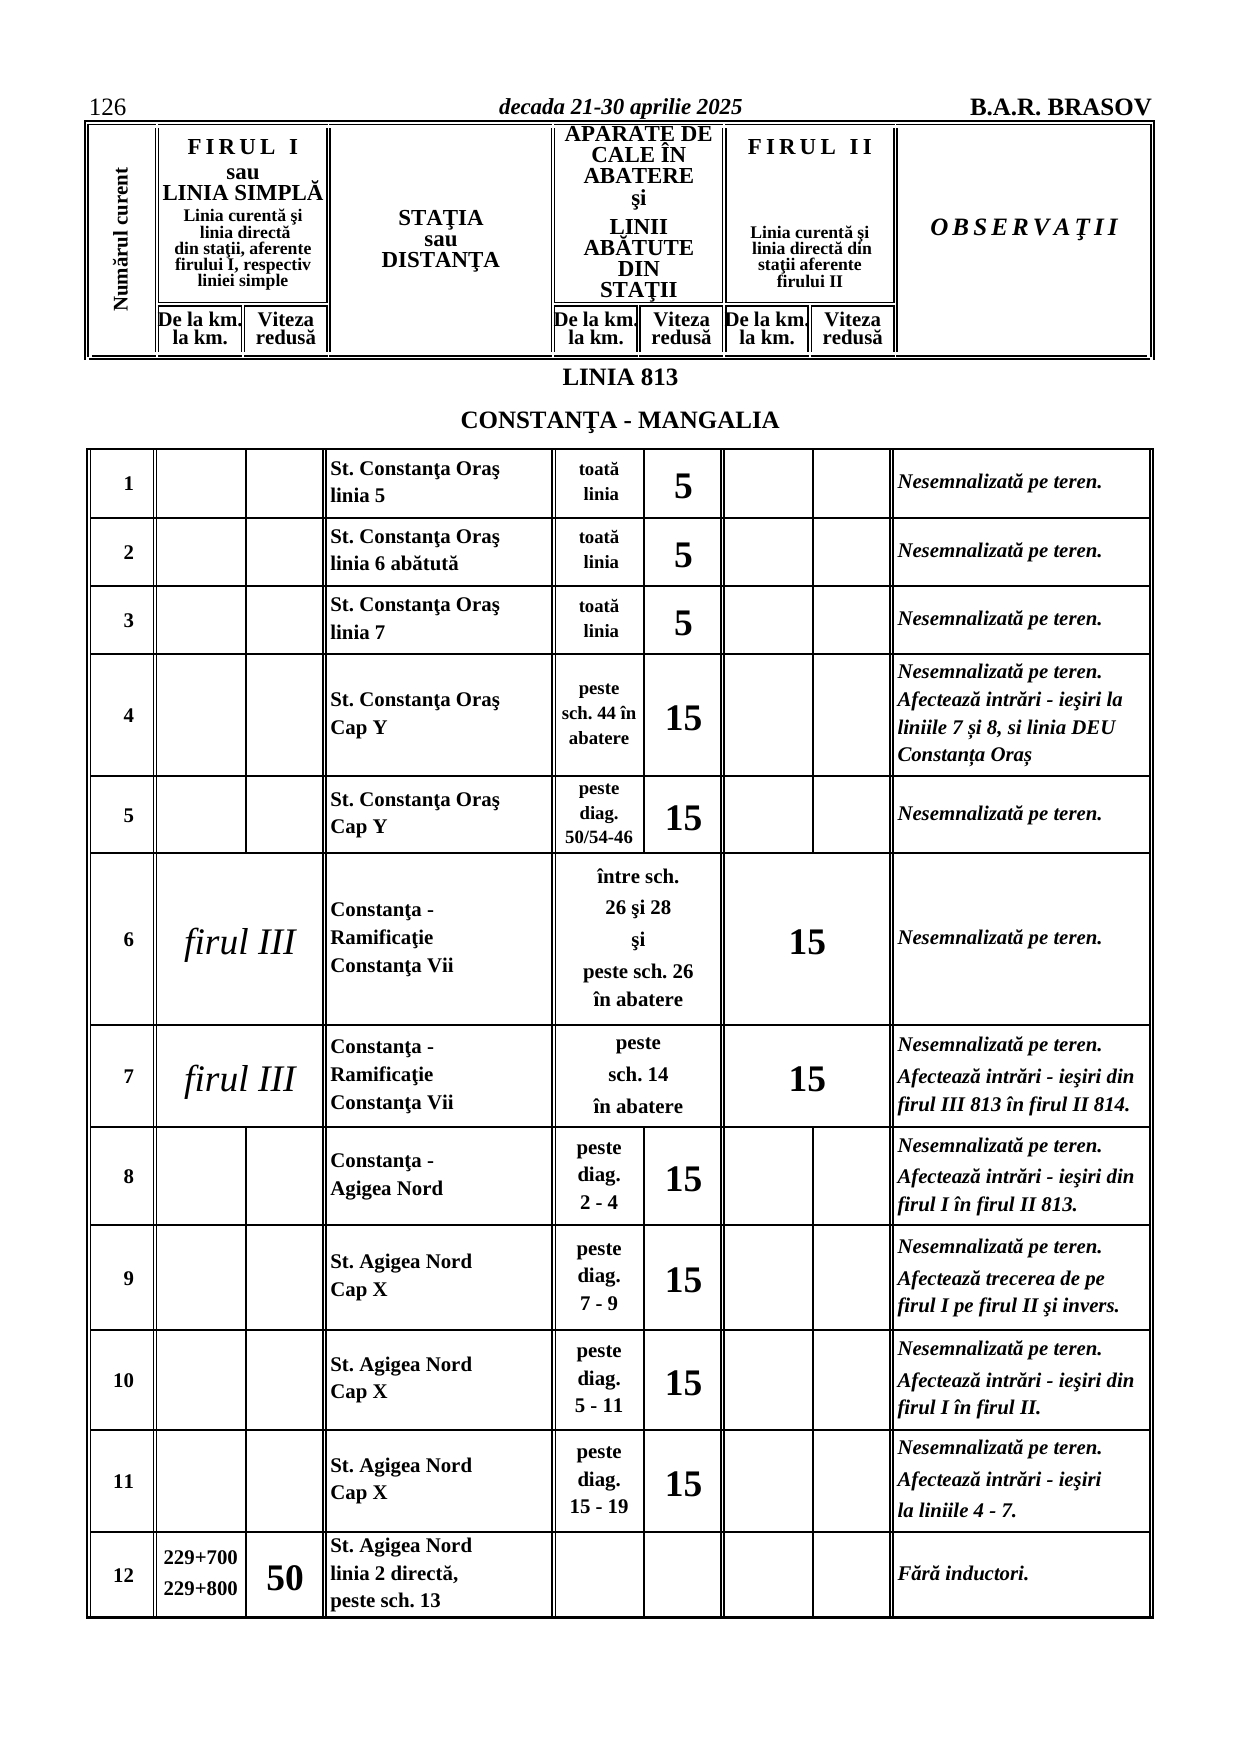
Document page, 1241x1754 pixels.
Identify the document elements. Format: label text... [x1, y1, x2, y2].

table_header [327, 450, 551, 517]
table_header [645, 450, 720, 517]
subtitle CONSTANŢA - MANGALIA [89, 405, 1152, 434]
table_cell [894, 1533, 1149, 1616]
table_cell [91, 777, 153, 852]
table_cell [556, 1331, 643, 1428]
subtitle LINIA 813 [89, 362, 1152, 391]
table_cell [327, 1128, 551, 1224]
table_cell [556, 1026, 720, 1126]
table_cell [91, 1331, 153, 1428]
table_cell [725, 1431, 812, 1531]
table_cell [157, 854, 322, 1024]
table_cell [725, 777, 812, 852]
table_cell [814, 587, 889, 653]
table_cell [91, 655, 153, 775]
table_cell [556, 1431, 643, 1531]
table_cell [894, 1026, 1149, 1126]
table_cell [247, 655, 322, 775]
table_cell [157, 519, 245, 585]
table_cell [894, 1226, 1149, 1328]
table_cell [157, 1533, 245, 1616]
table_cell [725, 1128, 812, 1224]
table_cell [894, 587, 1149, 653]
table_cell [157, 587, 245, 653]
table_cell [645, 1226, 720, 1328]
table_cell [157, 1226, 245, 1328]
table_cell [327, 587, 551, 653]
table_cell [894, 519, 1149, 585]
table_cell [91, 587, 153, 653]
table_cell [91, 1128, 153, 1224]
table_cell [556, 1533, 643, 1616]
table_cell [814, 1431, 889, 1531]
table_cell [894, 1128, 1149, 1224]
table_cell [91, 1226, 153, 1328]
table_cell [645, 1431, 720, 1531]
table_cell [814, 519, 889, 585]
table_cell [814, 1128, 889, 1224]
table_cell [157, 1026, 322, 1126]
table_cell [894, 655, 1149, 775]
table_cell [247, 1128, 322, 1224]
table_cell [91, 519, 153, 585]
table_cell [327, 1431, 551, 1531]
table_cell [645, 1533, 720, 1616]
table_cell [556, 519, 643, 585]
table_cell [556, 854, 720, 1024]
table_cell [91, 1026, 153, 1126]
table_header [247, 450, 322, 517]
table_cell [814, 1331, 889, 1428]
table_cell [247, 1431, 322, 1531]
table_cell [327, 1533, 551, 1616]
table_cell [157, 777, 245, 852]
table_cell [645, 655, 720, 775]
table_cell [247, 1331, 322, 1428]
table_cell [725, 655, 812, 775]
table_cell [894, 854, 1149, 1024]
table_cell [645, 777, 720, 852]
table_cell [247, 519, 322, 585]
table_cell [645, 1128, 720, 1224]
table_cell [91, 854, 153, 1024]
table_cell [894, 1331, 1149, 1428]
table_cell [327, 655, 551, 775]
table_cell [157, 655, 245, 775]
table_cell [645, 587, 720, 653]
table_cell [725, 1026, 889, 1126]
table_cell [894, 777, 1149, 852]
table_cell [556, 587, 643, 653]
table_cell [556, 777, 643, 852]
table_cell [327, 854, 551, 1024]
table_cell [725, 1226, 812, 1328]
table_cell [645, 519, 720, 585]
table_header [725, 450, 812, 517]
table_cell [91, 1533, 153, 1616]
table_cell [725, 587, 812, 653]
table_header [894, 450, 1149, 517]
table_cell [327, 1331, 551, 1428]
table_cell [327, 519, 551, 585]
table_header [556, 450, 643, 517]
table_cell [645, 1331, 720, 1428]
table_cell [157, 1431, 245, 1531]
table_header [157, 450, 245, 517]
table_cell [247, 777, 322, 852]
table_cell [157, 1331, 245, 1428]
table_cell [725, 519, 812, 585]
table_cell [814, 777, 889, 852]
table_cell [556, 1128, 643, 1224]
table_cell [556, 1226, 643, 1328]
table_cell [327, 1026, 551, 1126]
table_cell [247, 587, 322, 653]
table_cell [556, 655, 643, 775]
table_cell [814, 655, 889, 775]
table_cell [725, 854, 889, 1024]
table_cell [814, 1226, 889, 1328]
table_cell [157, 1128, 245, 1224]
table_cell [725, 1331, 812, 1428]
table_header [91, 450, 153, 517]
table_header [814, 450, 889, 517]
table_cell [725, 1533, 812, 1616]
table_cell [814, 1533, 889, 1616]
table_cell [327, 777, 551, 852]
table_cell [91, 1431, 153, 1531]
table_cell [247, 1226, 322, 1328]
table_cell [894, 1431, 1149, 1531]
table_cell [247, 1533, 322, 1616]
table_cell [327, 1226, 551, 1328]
